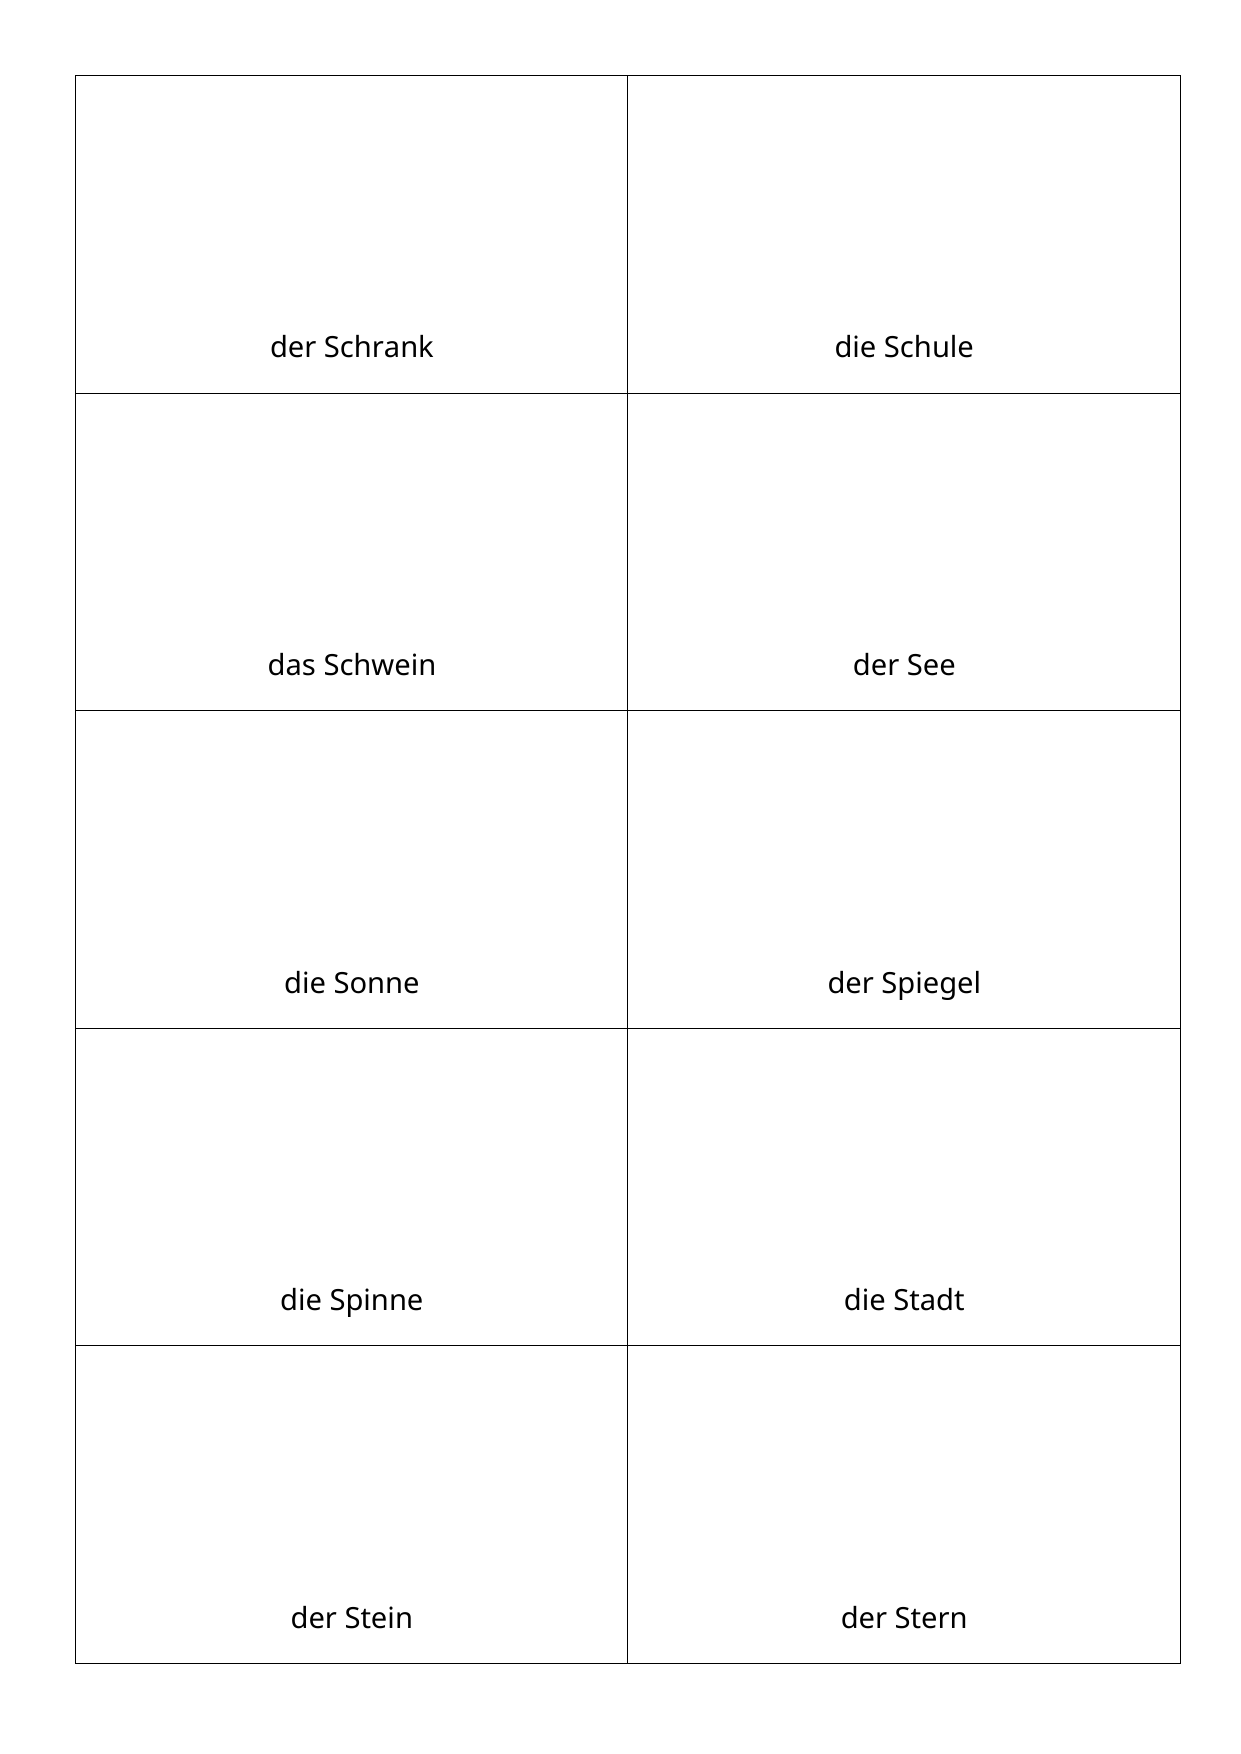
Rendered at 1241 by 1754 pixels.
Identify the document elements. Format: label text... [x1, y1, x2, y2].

table_cell der Spiegel [628, 711, 1180, 1028]
table_cell das Schwein [76, 394, 627, 710]
table_cell der See [628, 394, 1180, 710]
table_cell die Sonne [76, 711, 627, 1028]
table_cell der Stern [628, 1346, 1180, 1663]
table_cell die Spinne [76, 1029, 627, 1345]
table_cell die Schule [628, 76, 1180, 393]
table_cell der Schrank [76, 76, 627, 393]
table_cell die Stadt [628, 1029, 1180, 1345]
table_cell der Stein [76, 1346, 627, 1663]
